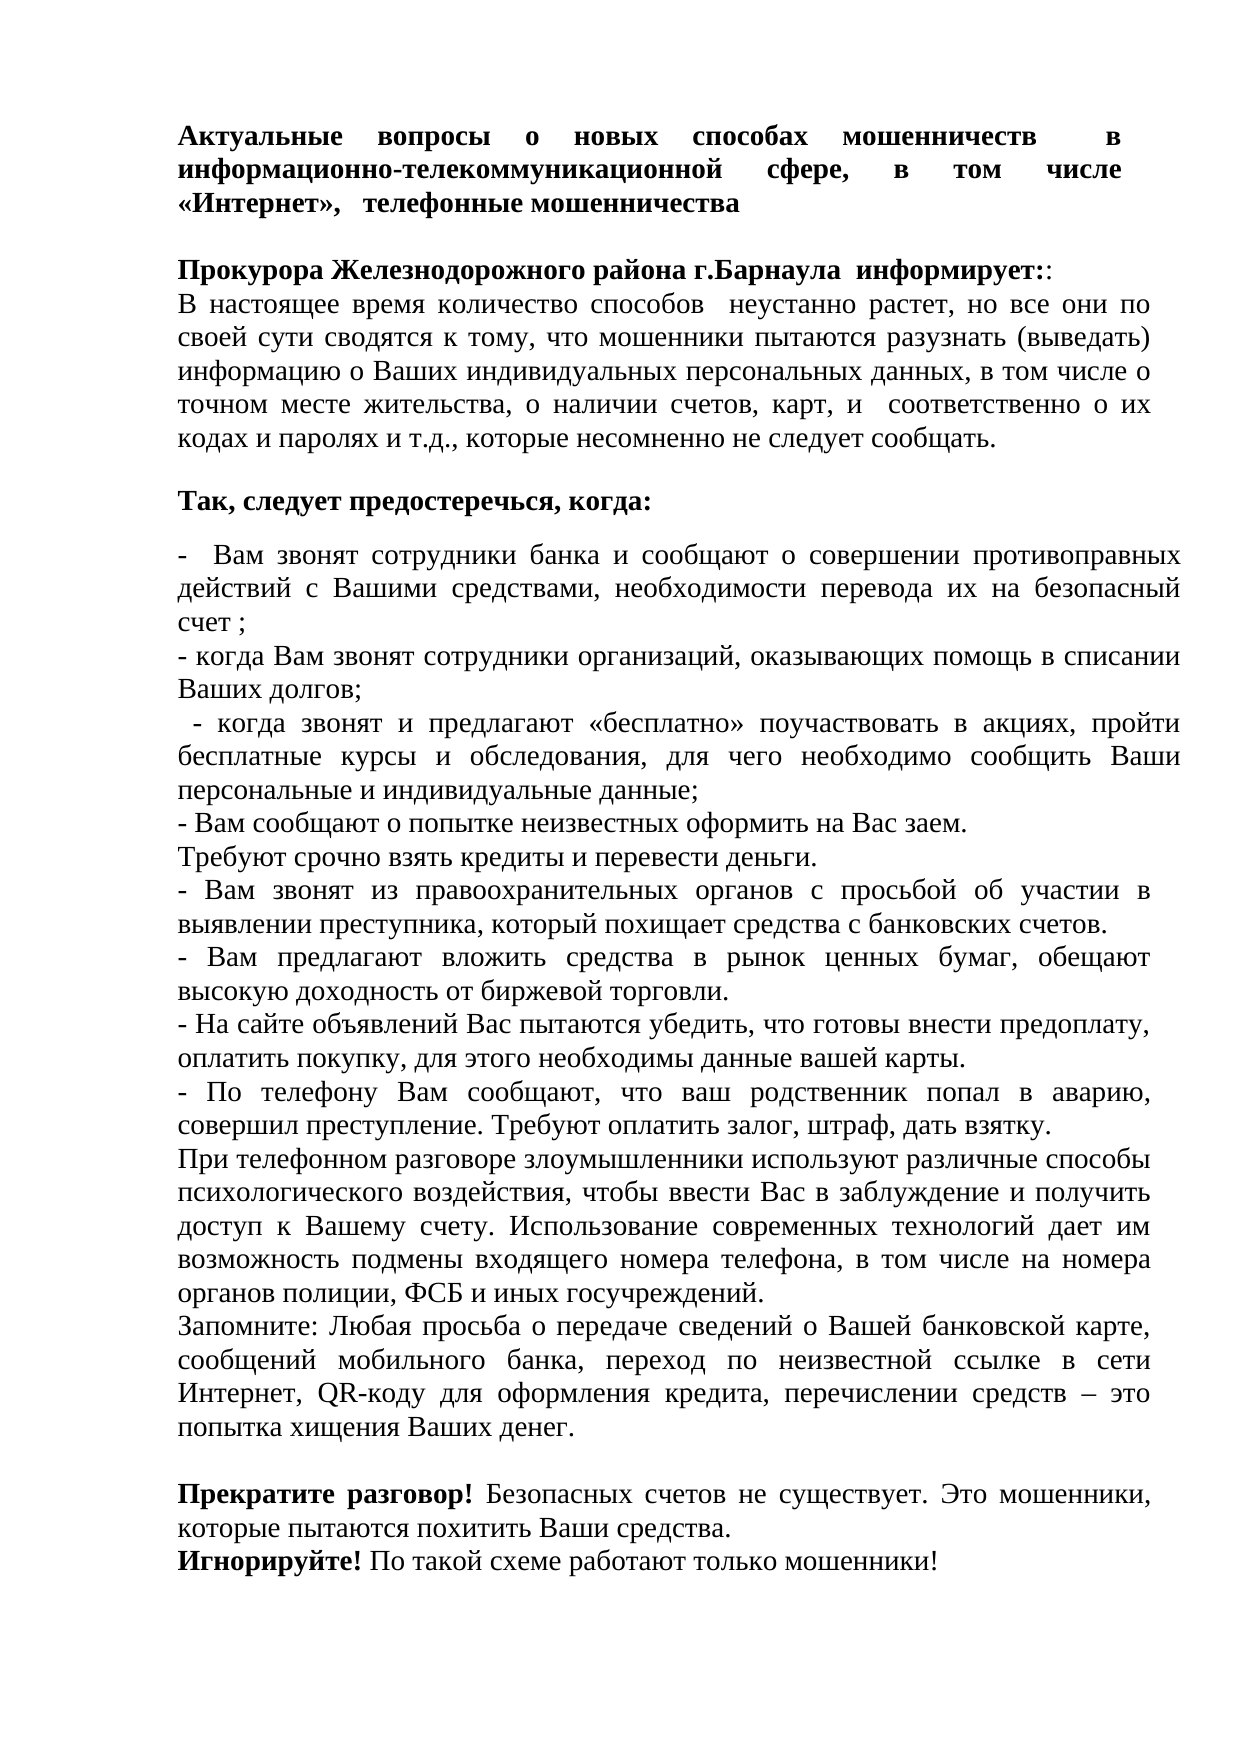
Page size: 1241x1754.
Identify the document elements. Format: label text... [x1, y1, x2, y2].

text - Вам предлагают вложить средства в рынок ценных бумаг, обещают высокую доходность от биржевой торговли. [177, 939, 1152, 1007]
text Требуют срочно взять кредиты и перевести деньги. [177, 839, 1152, 872]
text - Вам звонят из правоохранительных органов с просьбой об участии в выявлении преступника, который похищает средства с банковских счетов. [177, 872, 1152, 939]
text Так, следует предостеречься, когда: [177, 487, 1182, 516]
text - когда звонят и предлагают «бесплатно» поучаствовать в акциях, пройти бесплатные курсы и обследования, для чего необходимо сообщить Ваши персональные и индивидуальные данные; [177, 705, 1182, 805]
text В настоящее время количество способов неустанно растет, но все они по своей сути сводятся к тому, что мошенники пытаются разузнать (выведать) информацию о Ваших индивидуальных персональных данных, в том числе о точном месте жительства, о наличии счетов, карт, и соответственно о их кодах и паролях и т.д., которые несомненно не следует сообщать. [177, 286, 1152, 453]
text Игнорируйте! По такой схеме работают только мошенники! [177, 1543, 1152, 1577]
text Прокурора Железнодорожного района г.Барнаула информирует:: [177, 252, 1152, 286]
text Актуальные вопросы о новых способах мошенничеств в информационно-телекоммуникационной сфере, в том числе «Интернет», телефонные мошенничества [177, 118, 1122, 219]
text Прекратите разговор! Безопасных счетов не существует. Это мошенники, которые пытаются похитить Ваши средства. [177, 1476, 1152, 1543]
text - Вам звонят сотрудники банка и сообщают о совершении противоправных действий с Вашими средствами, необходимости перевода их на безопасный счет ; [177, 537, 1182, 638]
text - По телефону Вам сообщают, что ваш родственник попал в аварию, совершил преступление. Требуют оплатить залог, штраф, дать взятку. [177, 1074, 1152, 1141]
text - когда Вам звонят сотрудники организаций, оказывающих помощь в списании Ваших долгов; [177, 638, 1182, 705]
text - Вам сообщают о попытке неизвестных оформить на Вас заем. [177, 805, 1152, 839]
text - На сайте объявлений Вас пытаются убедить, что готовы внести предоплату, оплатить покупку, для этого необходимы данные вашей карты. [177, 1007, 1152, 1074]
text При телефонном разговоре злоумышленники используют различные способы психологического воздействия, чтобы ввести Вас в заблуждение и получить доступ к Вашему счету. Использование современных технологий дает им возможность подмены входящего номера телефона, в том числе на номера органов полиции, ФСБ и иных госучреждений. [177, 1141, 1152, 1308]
text Запомните: Любая просьба о передаче сведений о Вашей банковской карте, сообщений мобильного банка, переход по неизвестной ссылке в сети Интернет, QR-коду для оформления кредита, перечислении средств – это попытка хищения Ваших денег. [177, 1308, 1152, 1443]
